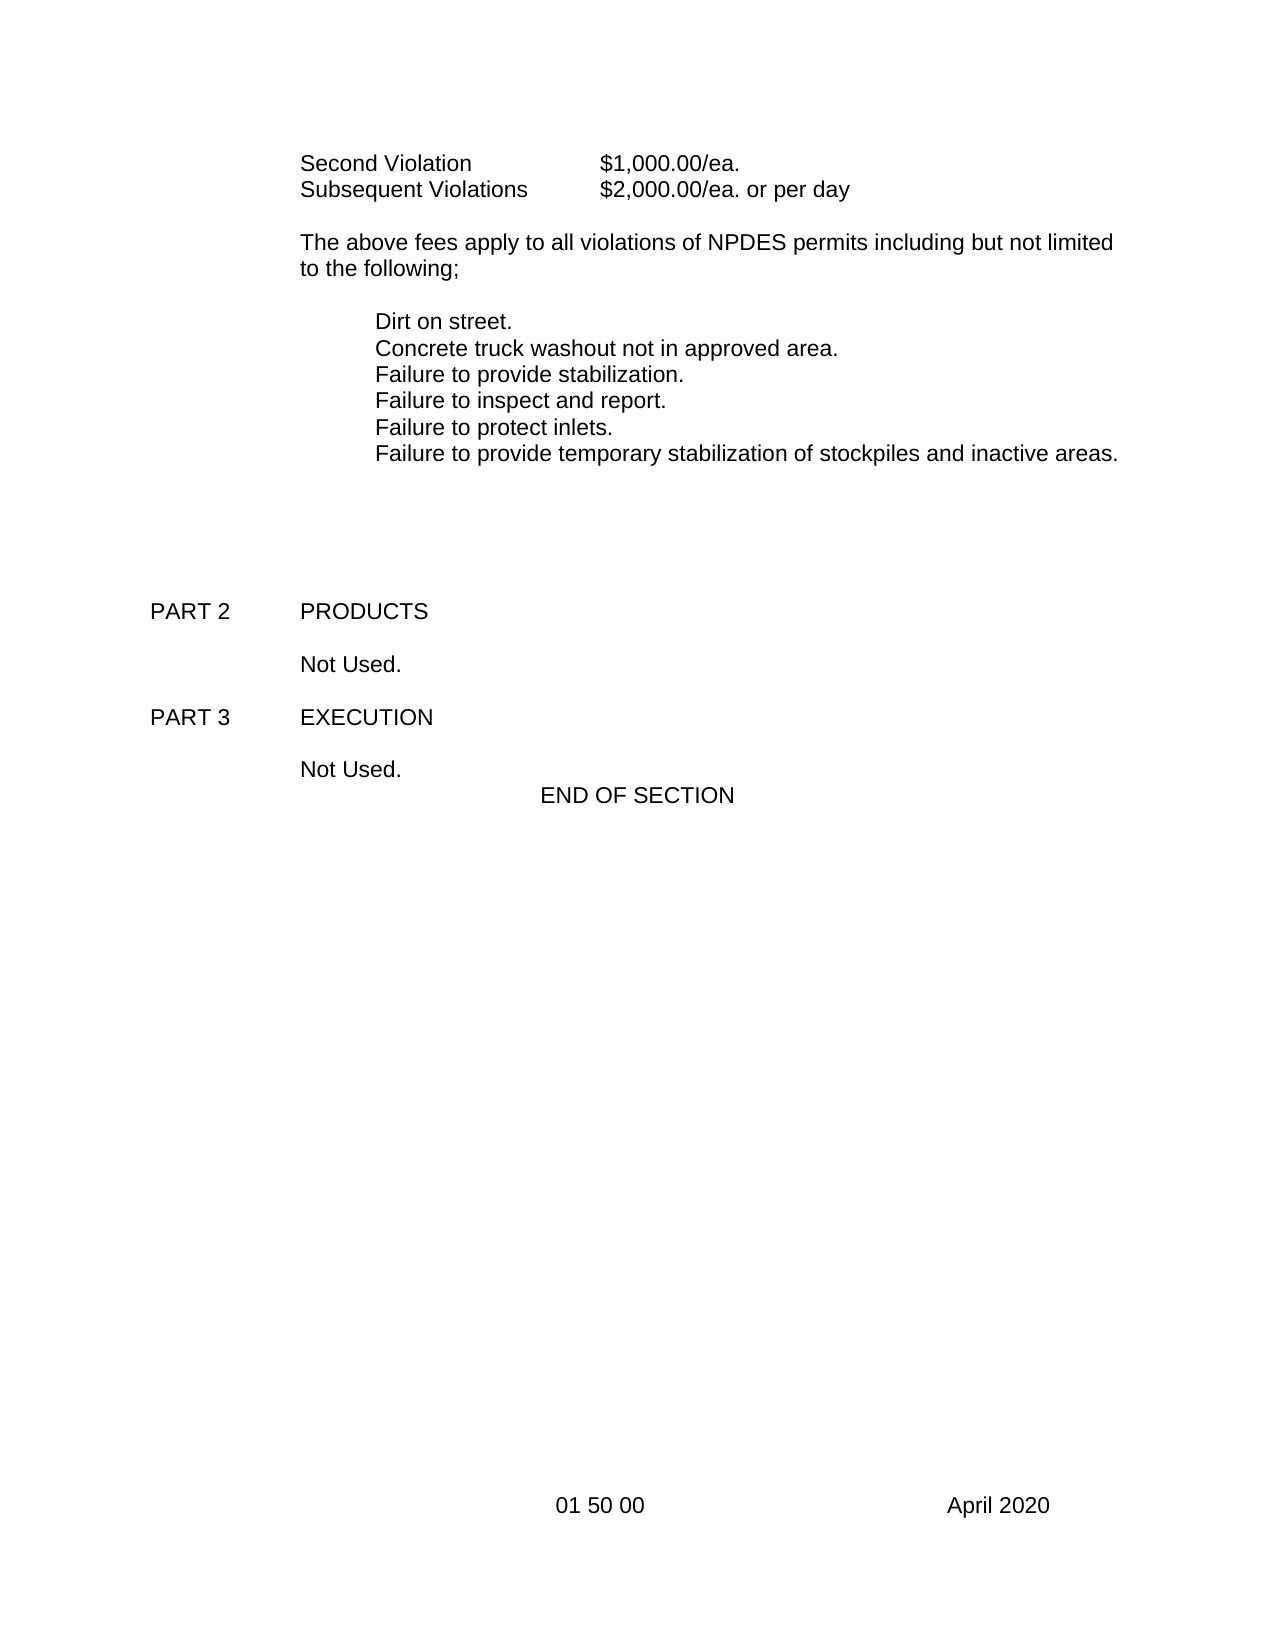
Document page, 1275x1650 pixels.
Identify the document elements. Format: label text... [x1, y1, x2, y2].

text Dirt on street. [150, 308, 1125, 334]
text Concrete truck washout not in approved area. [150, 334, 1125, 361]
text Second Violation $1,000.00/ea. [150, 150, 1125, 176]
text The above fees apply to all violations of NPDES permits including but not limited to the following; [300, 229, 1125, 282]
text END OF SECTION [150, 782, 1125, 809]
text PART 2 PRODUCTS [150, 598, 1125, 624]
text Failure to provide stabilization. [150, 361, 1125, 387]
text Subsequent Violations $2,000.00/ea. or per day [150, 176, 1125, 203]
text Failure to provide temporary stabilization of stockpiles and inactive areas. [375, 440, 1125, 466]
text Failure to inspect and report. [150, 387, 1125, 413]
text Not Used. [150, 651, 1125, 677]
text Failure to protect inlets. [150, 413, 1125, 440]
text Not Used. [150, 756, 1125, 782]
text PART 3 EXECUTION [150, 703, 1125, 730]
